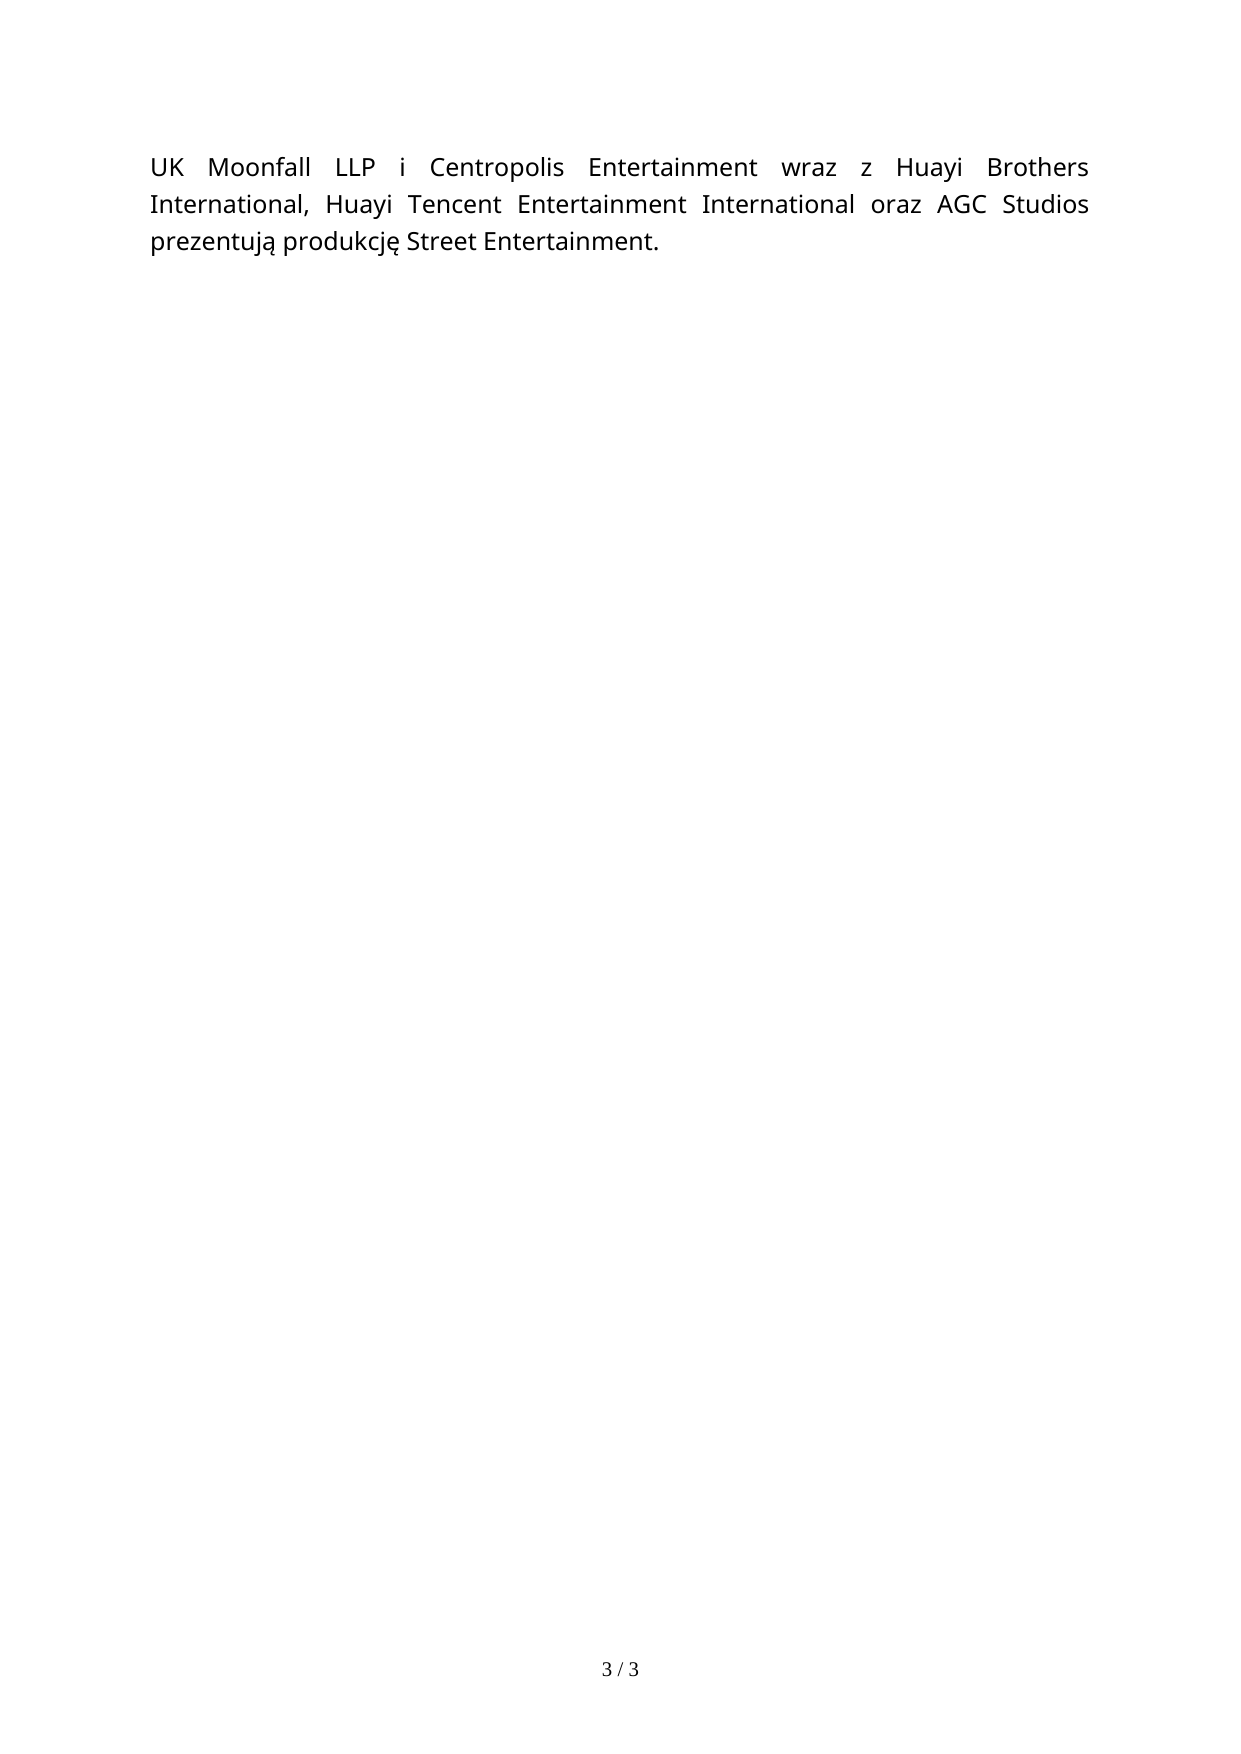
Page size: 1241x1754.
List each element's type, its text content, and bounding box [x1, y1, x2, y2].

text UK Moonfall LLP i Centropolis Entertainment wraz z Huayi Brothers International, Huayi Tencent Entertainment International oraz AGC Studios prezentują produkcję Street Entertainment. [150, 150, 1090, 258]
